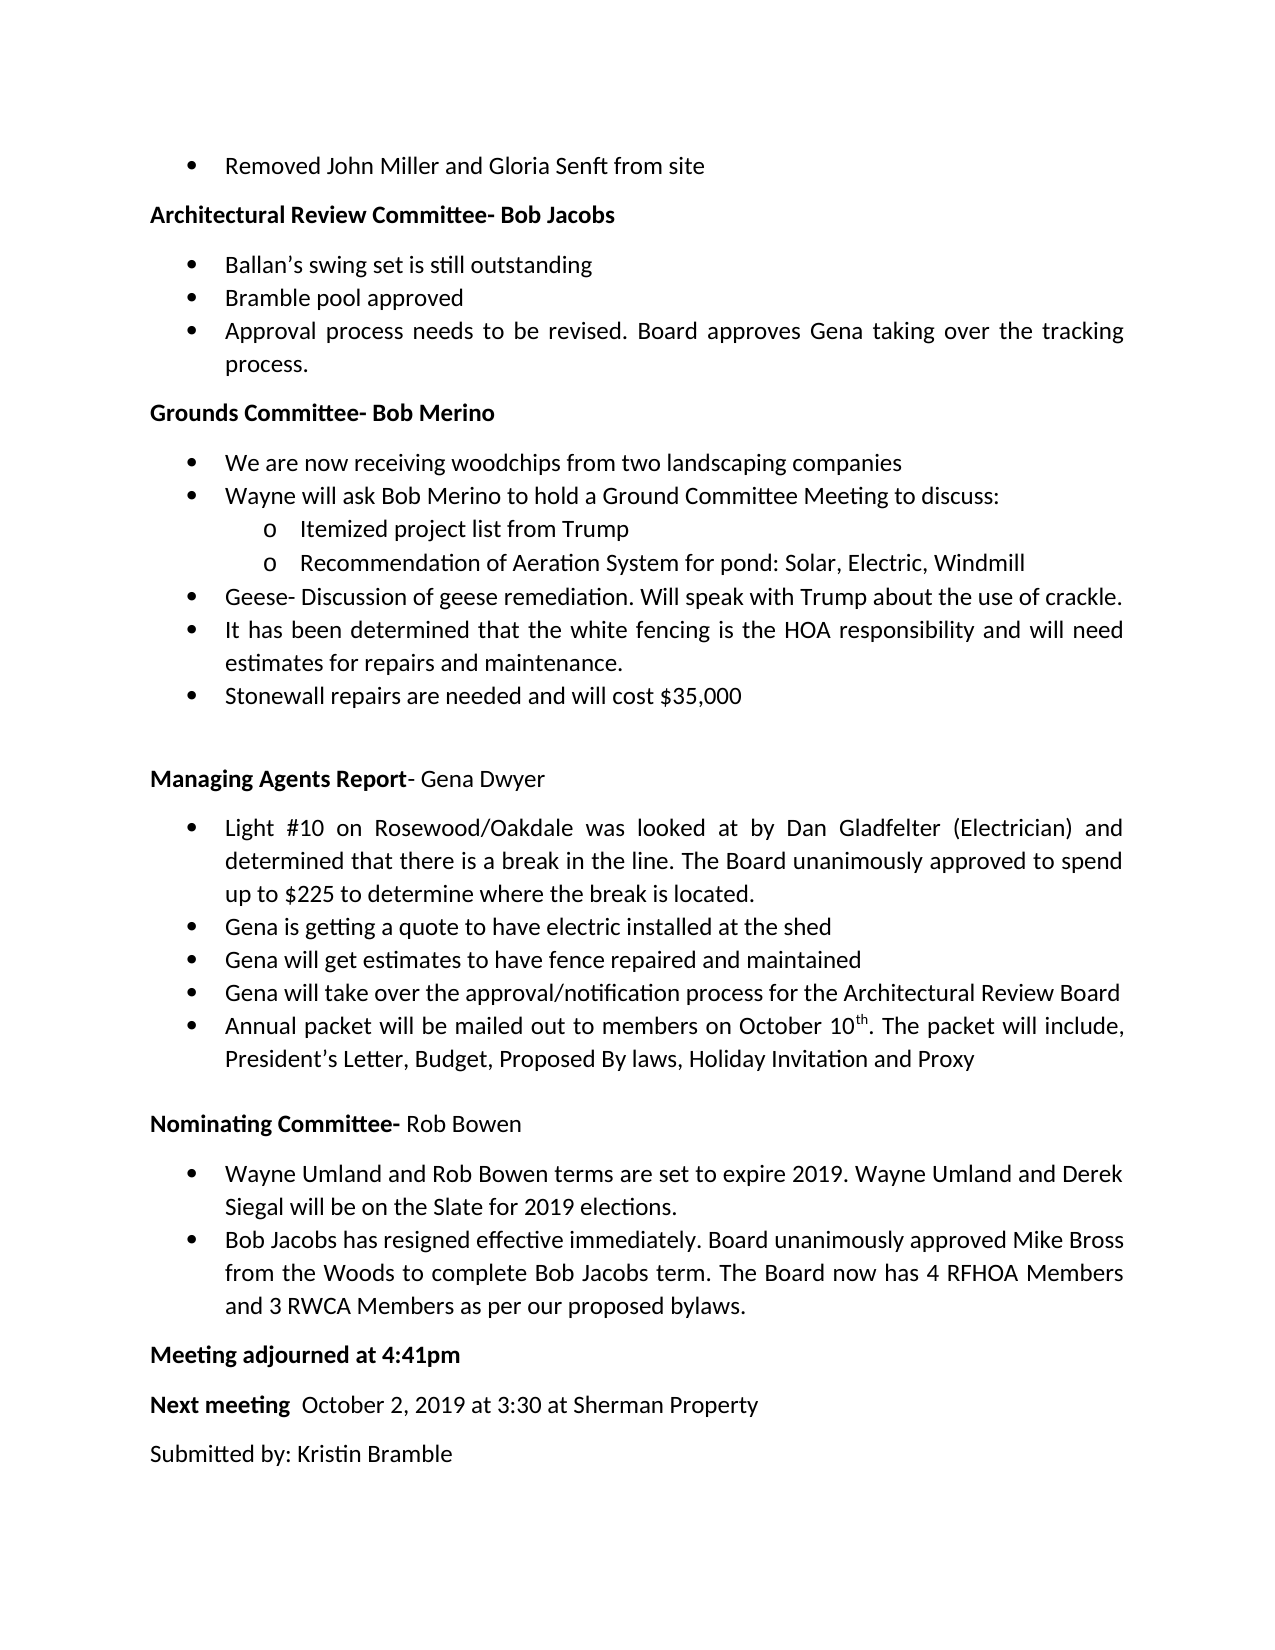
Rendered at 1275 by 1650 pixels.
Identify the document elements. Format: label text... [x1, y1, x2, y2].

list Ballan’s swing set is still outstanding [187, 249, 1125, 280]
text Grounds Committee- Bob Merino [150, 397, 1125, 428]
list Wayne Umland and Rob Bowen terms are set to expire 2019. Wayne Umland and Derek Siegal will be on the Slate for 2019 elections. [187, 1158, 1125, 1222]
list Bob Jacobs has resigned effective immediately. Board unanimously approved Mike Bross from the Woods to complete Bob Jacobs term. The Board now has 4 RFHOA Members and 3 RWCA Members as per our proposed bylaws. [187, 1224, 1125, 1320]
list Recommendation of Aeration System for pond: Solar, Electric, Windmill [262, 547, 1125, 579]
text Meeting adjourned at 4:41pm [150, 1339, 1125, 1370]
list Gena is getting a quote to have electric installed at the shed [187, 911, 1125, 942]
list We are now receiving woodchips from two landscaping companies [187, 447, 1125, 478]
list Stonewall repairs are needed and will cost $35,000 [187, 680, 1125, 711]
list Gena will get estimates to have fence repaired and maintained [187, 944, 1125, 974]
list Removed John Miller and Gloria Senft from site [187, 150, 1125, 181]
list Approval process needs to be revised. Board approves Gena taking over the tracking process. [187, 315, 1125, 378]
list It has been determined that the white fencing is the HOA responsibility and will need estimates for repairs and maintenance. [187, 614, 1125, 678]
list Geese- Discussion of geese remediation. Will speak with Trump about the use of crackle. [187, 581, 1125, 612]
list Wayne will ask Bob Merino to hold a Ground Committee Meeting to discuss: [187, 480, 1125, 511]
list Bramble pool approved [187, 282, 1125, 313]
text Next meeting October 2, 2019 at 3:30 at Sherman Property [150, 1389, 1125, 1419]
list Itemized project list from Trump [262, 513, 1125, 545]
text Nominating Committee- Rob Bowen [150, 1108, 1125, 1139]
list Light #10 on Rosewood/Oakdale was looked at by Dan Gladfelter (Electrician) and determined that there is a break in the line. The Board unanimously approved to spend up to $225 to determine where the break is located. [187, 812, 1125, 909]
text Managing Agents Report- Gena Dwyer [150, 763, 1125, 793]
text Submitted by: Kristin Bramble [150, 1438, 1125, 1469]
text Architectural Review Committee- Bob Jacobs [150, 199, 1125, 230]
list Gena will take over the approval/notification process for the Architectural Review Board [187, 977, 1125, 1007]
list Annual packet will be mailed out to members on October 10th. The packet will include, President’s Letter, Budget, Proposed By laws, Holiday Invitation and Proxy [187, 1010, 1125, 1073]
